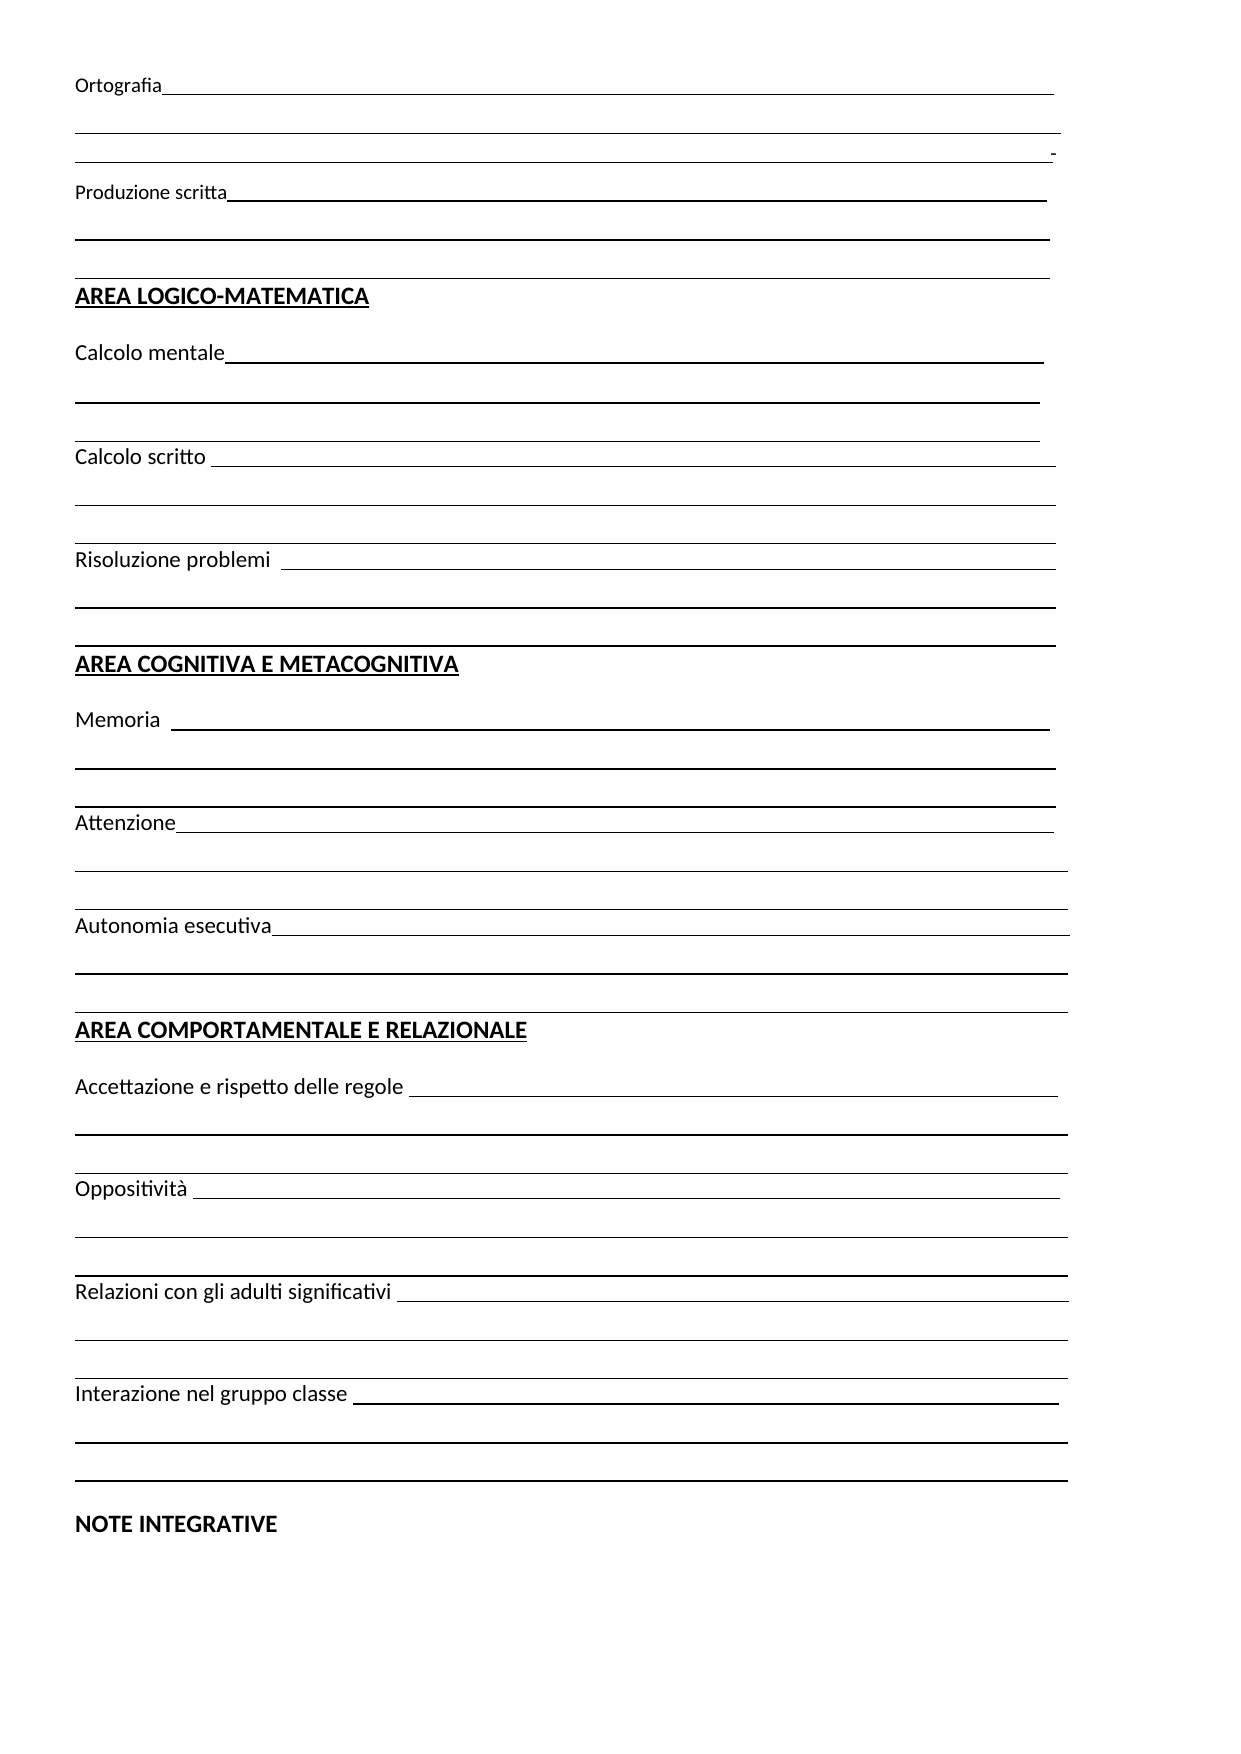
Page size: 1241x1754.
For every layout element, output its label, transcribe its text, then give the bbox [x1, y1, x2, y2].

subtitle NOTE INTEGRATIVE [75, 1508, 1178, 1539]
text Accettazione e rispetto delle regole [75, 1072, 1178, 1100]
text Attenzione [75, 808, 1178, 836]
subtitle AREA COGNITIVA E METACOGNITIVA [75, 648, 1178, 679]
text Ortografia [75, 72, 1178, 98]
text Risoluzione problemi [75, 545, 1178, 573]
text Memoria [75, 706, 1178, 734]
text Relazioni con gli adulti significativi [75, 1277, 1178, 1305]
text - Produzione scritta [75, 141, 1057, 204]
text Oppositività [75, 1174, 1178, 1202]
text Autonomia esecutiva [75, 911, 1178, 939]
text Calcolo scritto [75, 442, 1178, 470]
subtitle AREA COMPORTAMENTALE E RELAZIONALE [75, 1014, 1178, 1045]
subtitle AREA LOGICO-MATEMATICA [75, 280, 1178, 311]
text Interazione nel gruppo classe [75, 1379, 1178, 1408]
text Calcolo mentale [75, 338, 1178, 366]
